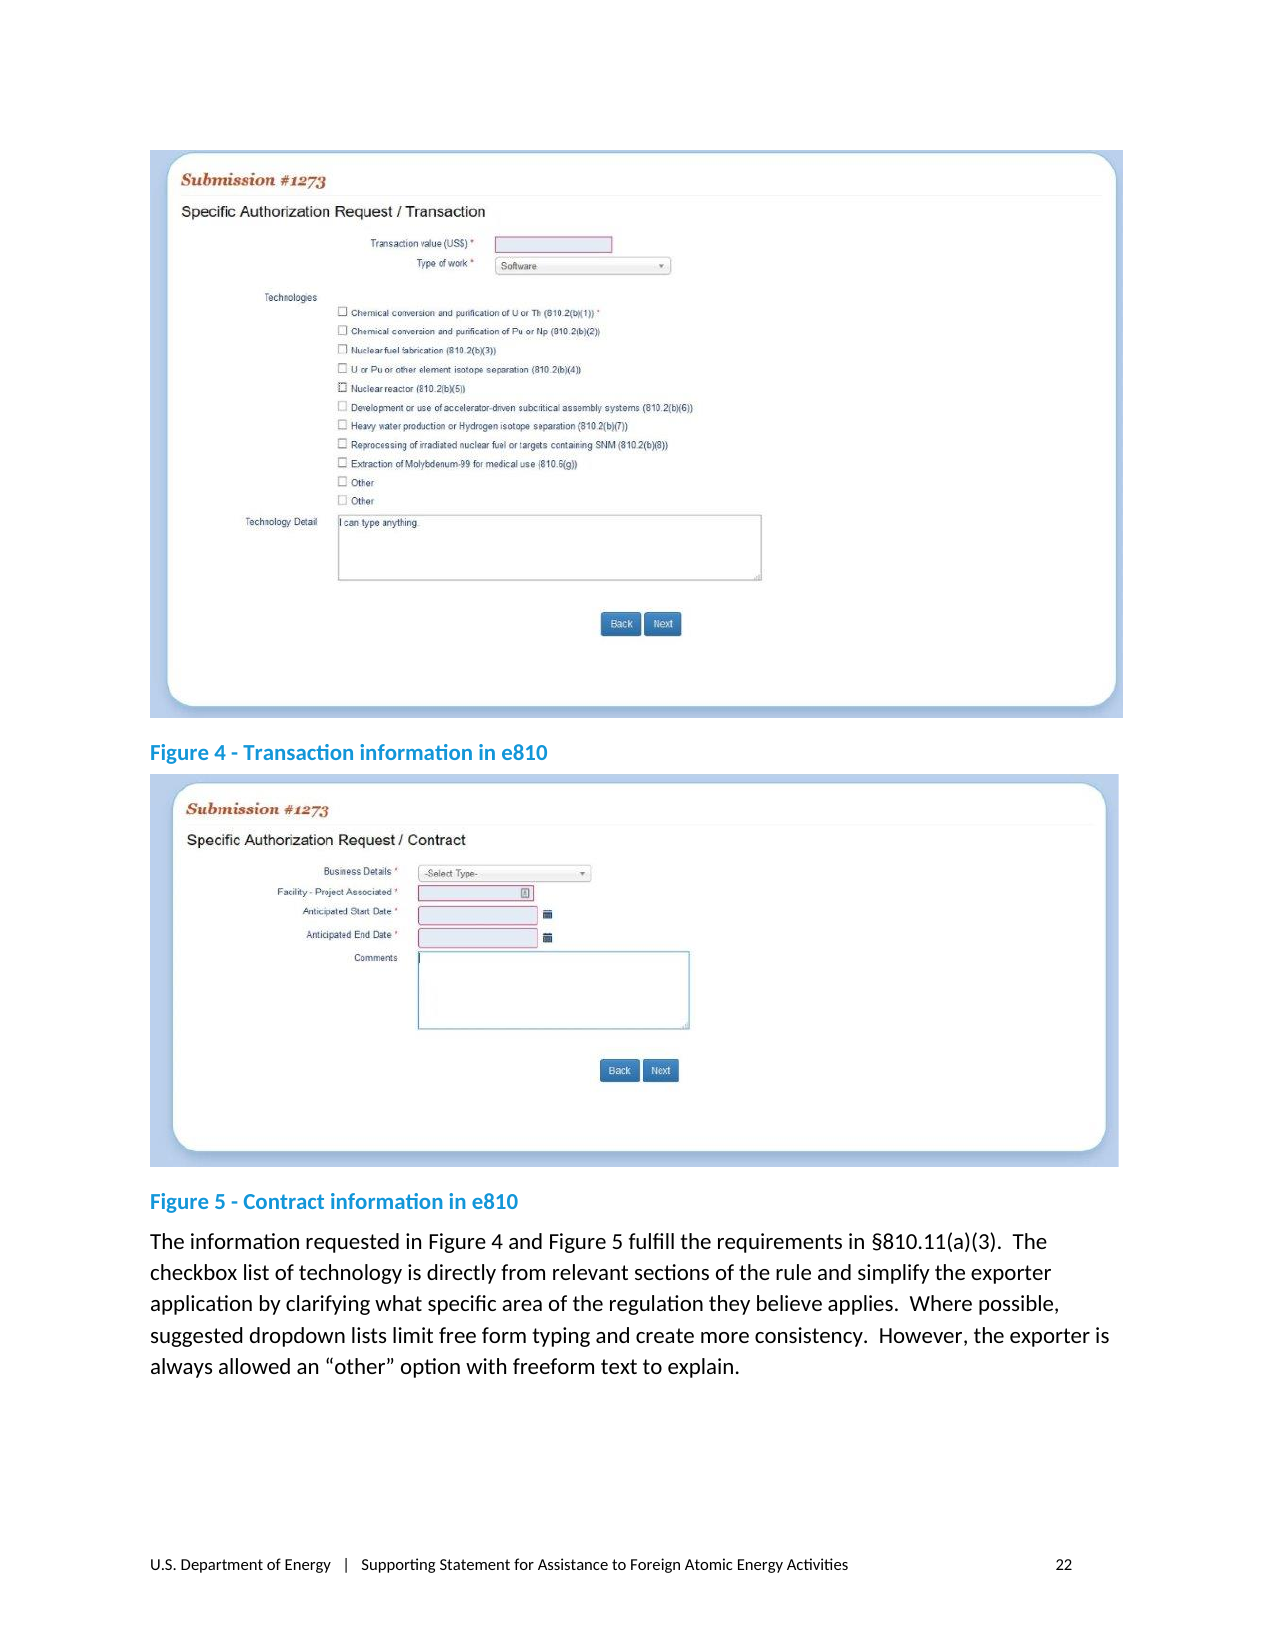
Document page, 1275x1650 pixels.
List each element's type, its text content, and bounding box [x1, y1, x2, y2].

text The information requested in Figure 3 and Figure 4 fulfill the requirements in §810.11(a)(3). The checkbox list of technology is directly from relevant sections of the rule and simplify the exporter application by clarifying what specific area of the regulation they believe applies. Where possible, suggested dropdown lists limit free form typing and create more consistency. However, the exporter is always allowed an “other” option with freeform text to explain. [150, 1224, 1125, 1380]
text Figure 5 - Contract information in e810 [150, 1187, 1125, 1215]
picture [150, 150, 1123, 718]
picture [150, 774, 1119, 1167]
text Figure 4 - Transaction information in e810 [150, 738, 1125, 766]
